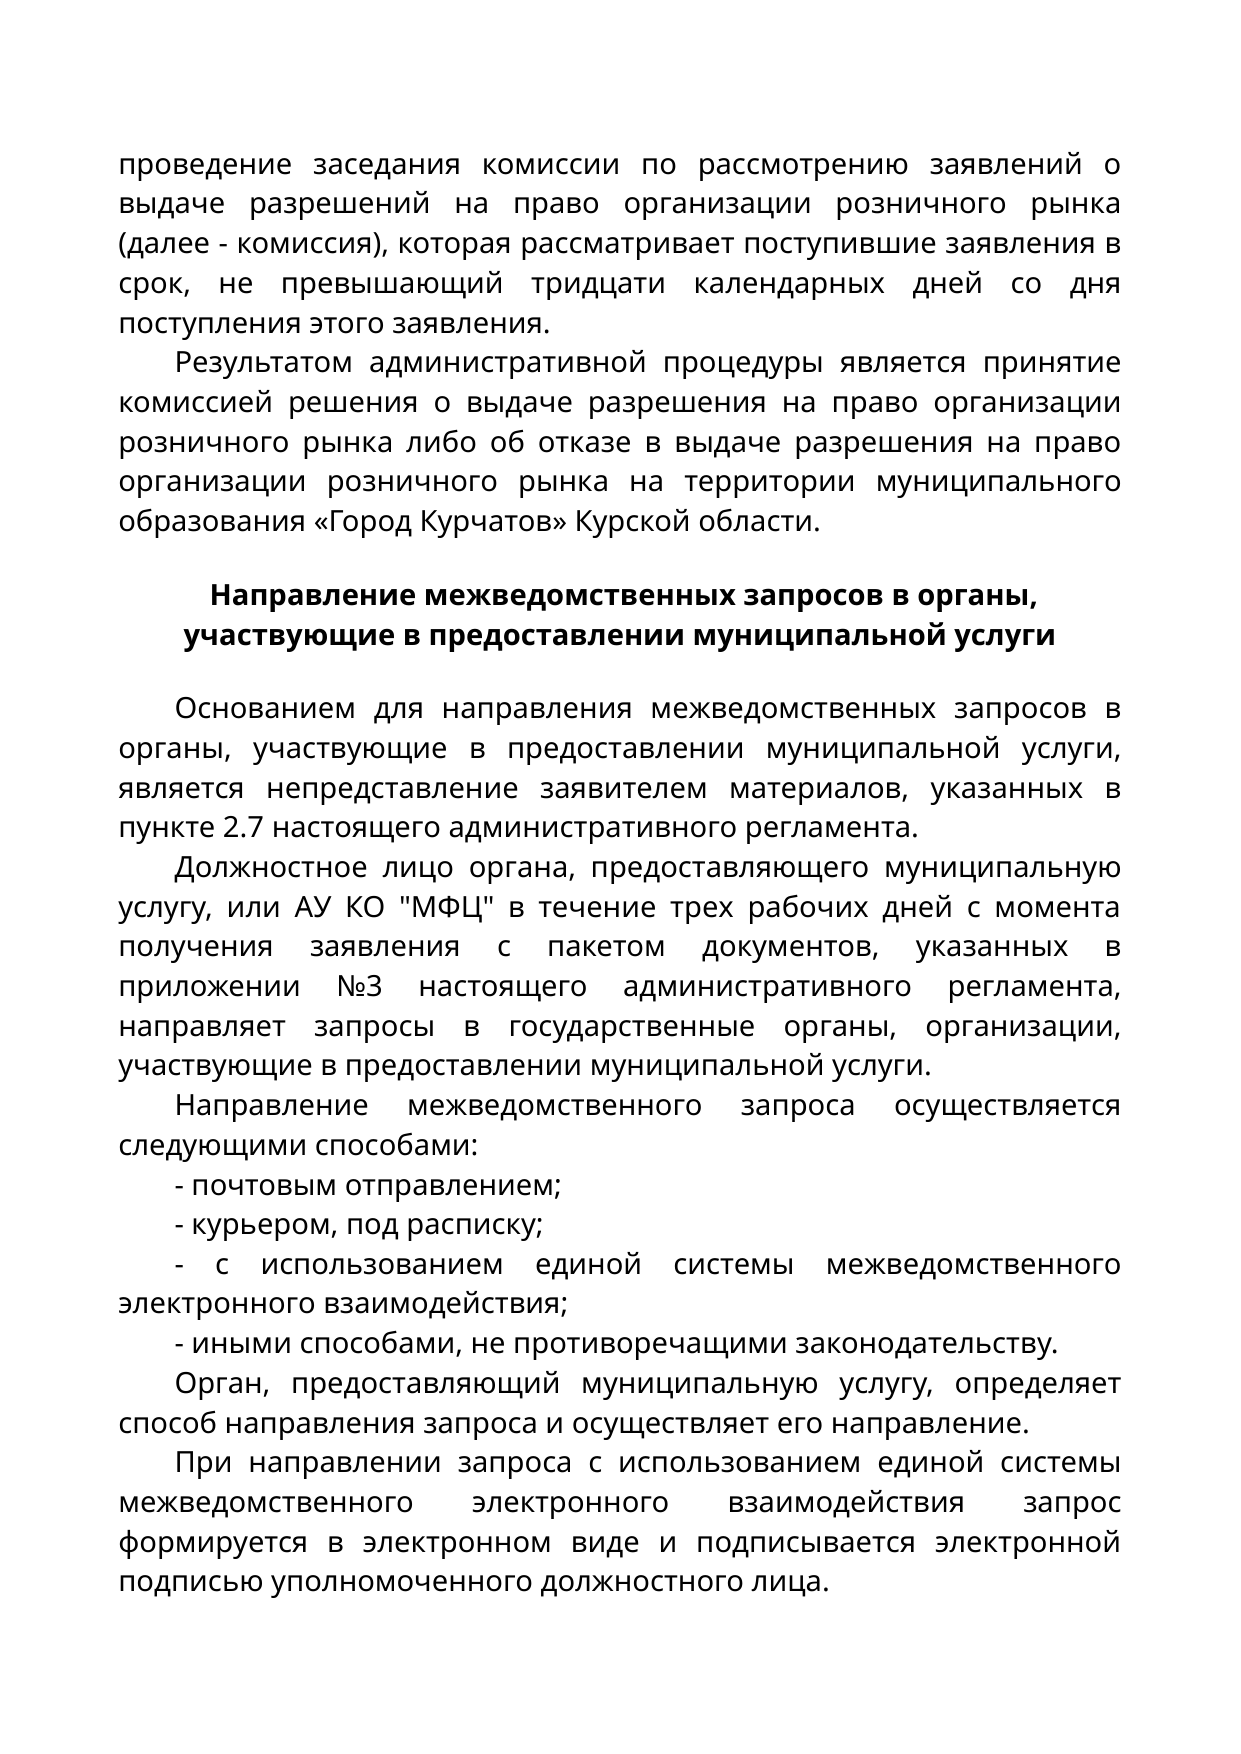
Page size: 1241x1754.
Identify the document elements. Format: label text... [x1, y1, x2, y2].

text Направление межведомственных запросов в органы, [118, 574, 1122, 614]
text - курьером, под расписку; [118, 1203, 1122, 1243]
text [118, 143, 1122, 342]
text Направление межведомственного запроса осуществляется следующими способами: [118, 1084, 1122, 1164]
text Основанием для направления межведомственных запросов в органы, участвующие в предоставлении муниципальной услуги, является непредставление заявителем материалов, указанных в пункте 2.7 настоящего административного регламента. [118, 687, 1122, 846]
text - с использованием единой системы межведомственного электронного взаимодействия; [118, 1243, 1122, 1322]
text - почтовым отправлением; [118, 1164, 1122, 1203]
text Орган, предоставляющий муниципальную услугу, определяет способ направления запроса и осуществляет его направление. [118, 1362, 1122, 1442]
text участвующие в предоставлении муниципальной услуги [118, 614, 1122, 653]
text Должностное лицо органа, предоставляющего муниципальную услугу, или АУ КО "МФЦ" в течение трех рабочих дней с момента получения заявления с пакетом документов, указанных в приложении №3 настоящего административного регламента, направляет запросы в государственные органы, организации, участвующие в предоставлении муниципальной услуги. [118, 846, 1122, 1084]
text При направлении запроса с использованием единой системы межведомственного электронного взаимодействия запрос формируется в электронном виде и подписывается электронной подписью уполномоченного должностного лица. [118, 1442, 1122, 1600]
text - иными способами, не противоречащими законодательству. [118, 1322, 1122, 1362]
text Результатом административной процедуры является принятие комиссией решения о выдаче разрешения на право организации розничного рынка либо об отказе в выдаче разрешения на право организации розничного рынка на территории муниципального образования «Город Курчатов» Курской области. [118, 342, 1122, 540]
